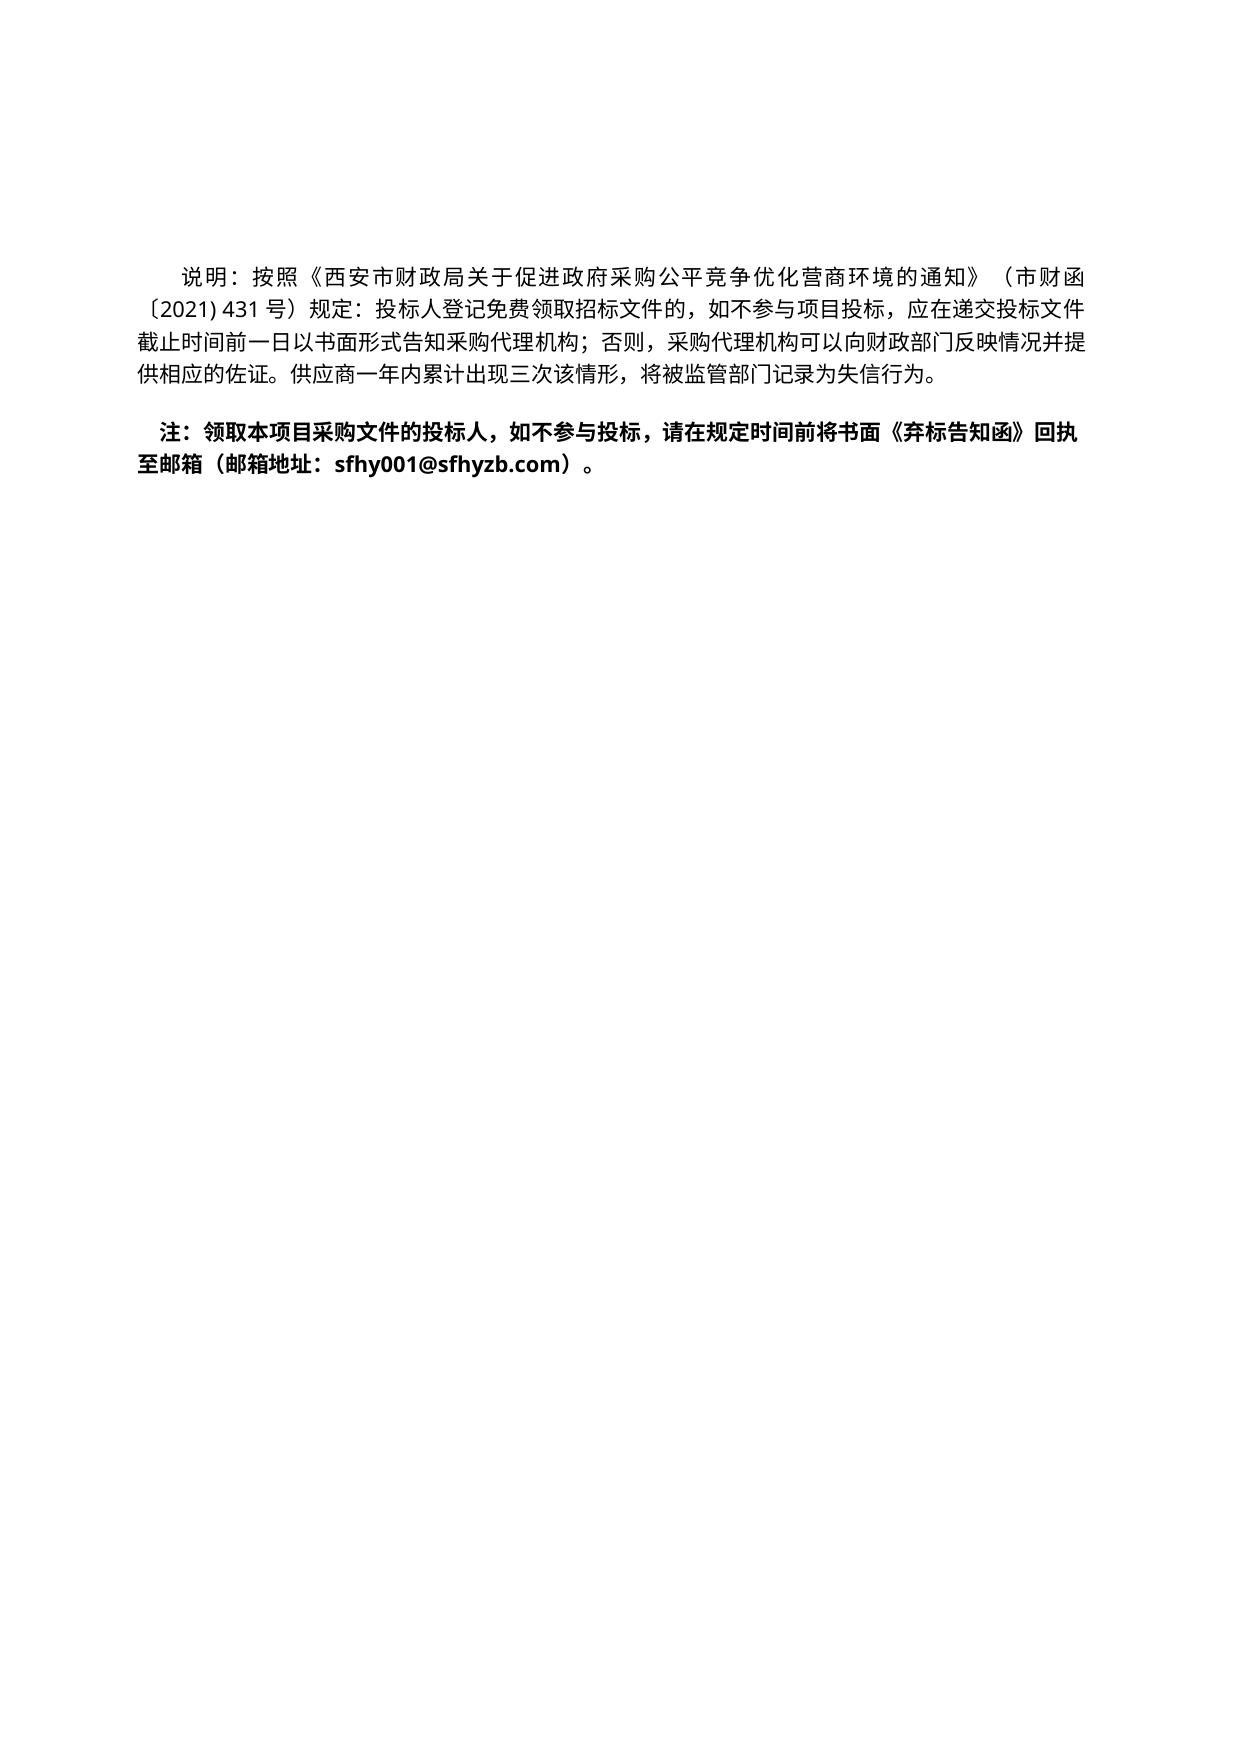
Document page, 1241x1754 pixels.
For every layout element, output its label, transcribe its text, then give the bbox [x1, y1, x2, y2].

subtitle 注：领取本项目采购文件的投标人，如不参与投标，请在规定时间前将书面《弃标告知函》回执至邮箱（邮箱地址：sfhy001@sfhyzb.com）。 [137, 414, 1087, 479]
text 说明：按照《西安市财政局关于促进政府采购公平竞争优化营商环境的通知》（市财函〔2021) 431号）规定：投标人登记免费领取招标文件的，如不参与项目投标，应在递交投标文件截止时间前一日以书面形式告知釆购代理机构；否则，采购代理机构可以向财政部门反映情况并提供相应的佐证。供应商一年内累计出现三次该情形，将被监管部门记录为失信行为。 [137, 259, 1087, 389]
